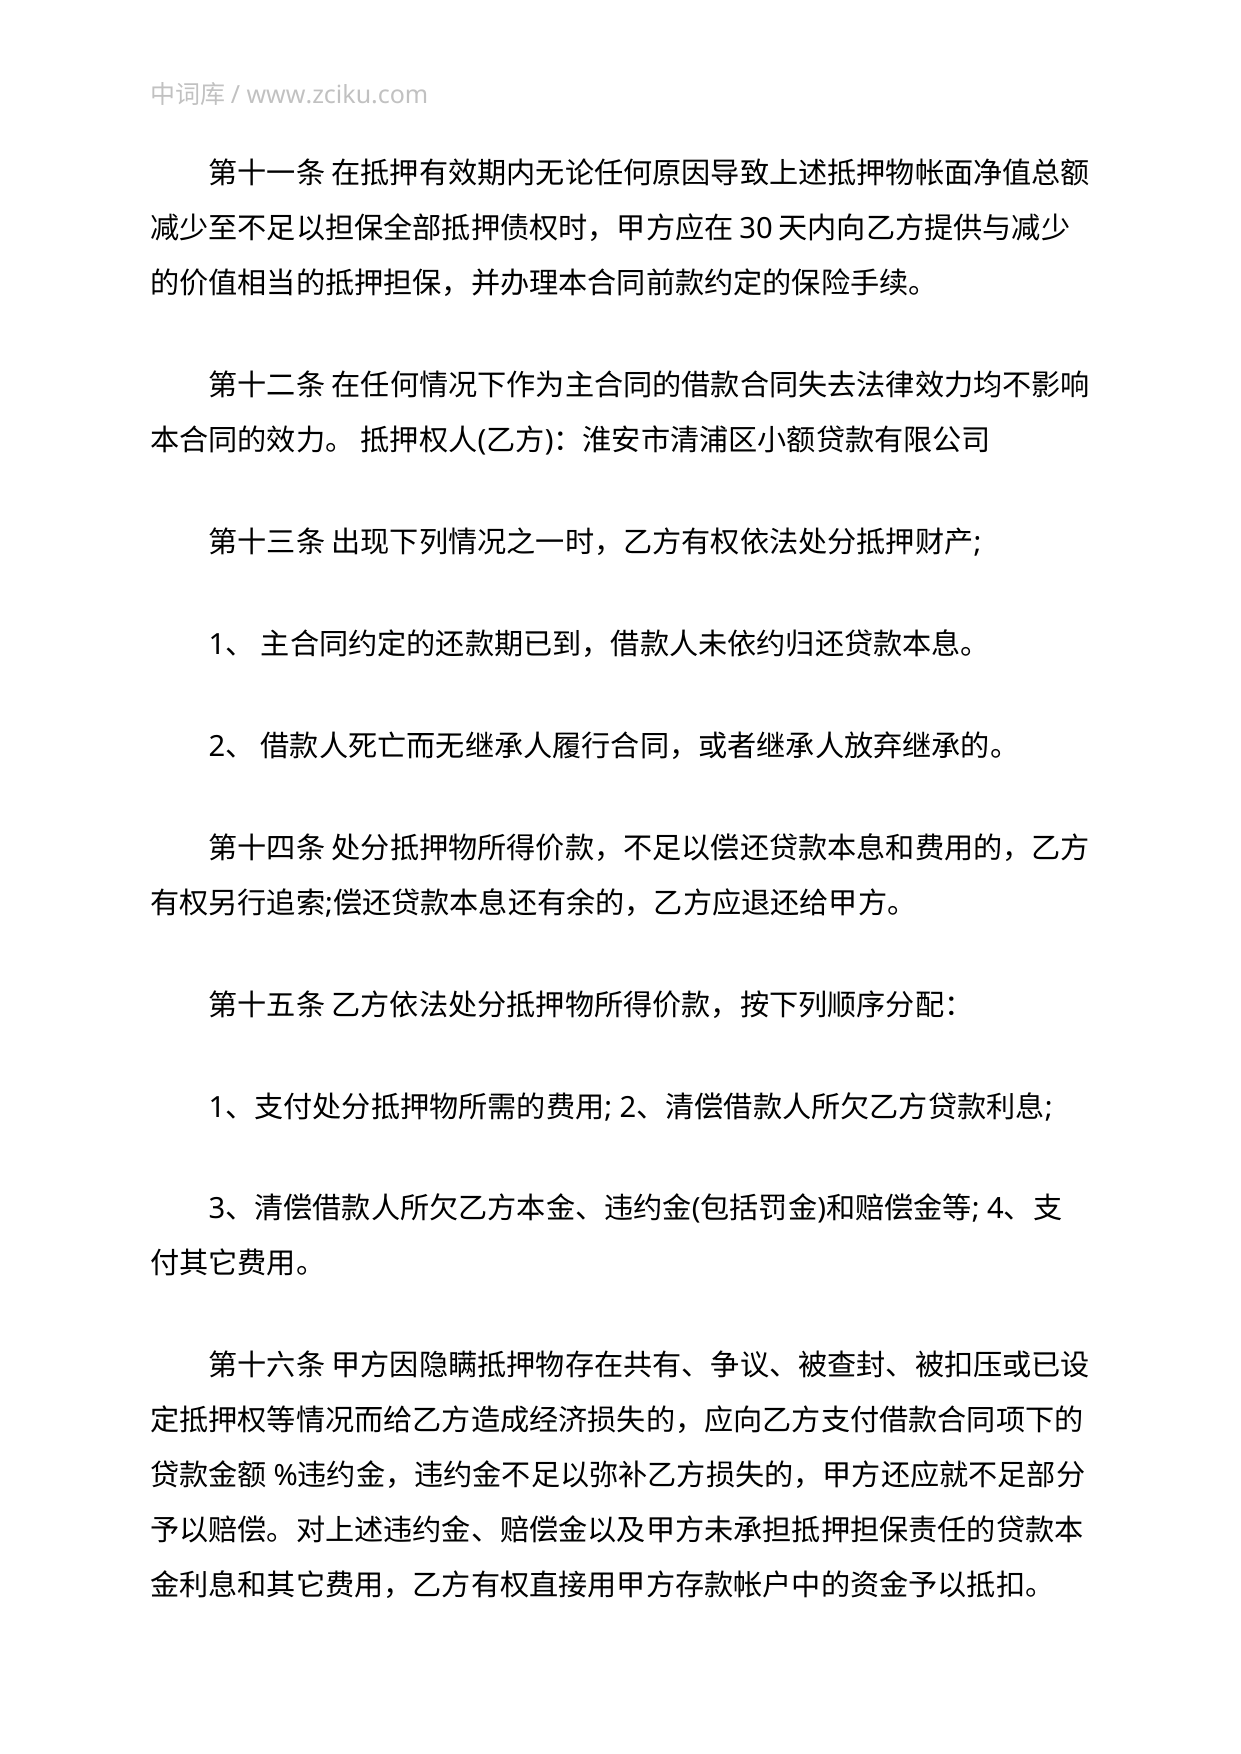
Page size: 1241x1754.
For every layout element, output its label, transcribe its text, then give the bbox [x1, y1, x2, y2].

text 第十四条 处分抵押物所得价款，不足以偿还贷款本息和费用的，乙方有权另行追索;偿还贷款本息还有余的，乙方应退还给甲方。 [150, 824, 1090, 922]
text 3、清偿借款人所欠乙方本金、违约金(包括罚金)和赔偿金等; 4、支付其它费用。 [150, 1185, 1090, 1282]
text 第十六条 甲方因隐瞒抵押物存在共有、争议、被查封、被扣压或已设定抵押权等情况而给乙方造成经济损失的，应向乙方支付借款合同项下的贷款金额 %违约金，违约金不足以弥补乙方损失的，甲方还应就不足部分予以赔偿。对上述违约金、赔偿金以及甲方未承担抵押担保责任的贷款本金利息和其它费用，乙方有权直接用甲方存款帐户中的资金予以抵扣。 [150, 1342, 1090, 1604]
text 1、支付处分抵押物所需的费用; 2、清偿借款人所欠乙方贷款利息; [150, 1083, 1090, 1126]
text 第十二条 在任何情况下作为主合同的借款合同失去法律效力均不影响本合同的效力。 抵押权人(乙方)：淮安市清浦区小额贷款有限公司 [150, 362, 1090, 459]
text 第十五条 乙方依法处分抵押物所得价款，按下列顺序分配： [150, 981, 1090, 1024]
text 2、 借款人死亡而无继承人履行合同，或者继承人放弃继承的。 [150, 722, 1090, 765]
text 1、 主合同约定的还款期已到，借款人未依约归还贷款本息。 [150, 621, 1090, 663]
text 第十一条 在抵押有效期内无论任何原因导致上述抵押物帐面净值总额减少至不足以担保全部抵押债权时，甲方应在30天内向乙方提供与减少的价值相当的抵押担保，并办理本合同前款约定的保险手续。 [150, 150, 1090, 302]
text 第十三条 出现下列情况之一时，乙方有权依法处分抵押财产; [150, 518, 1090, 561]
